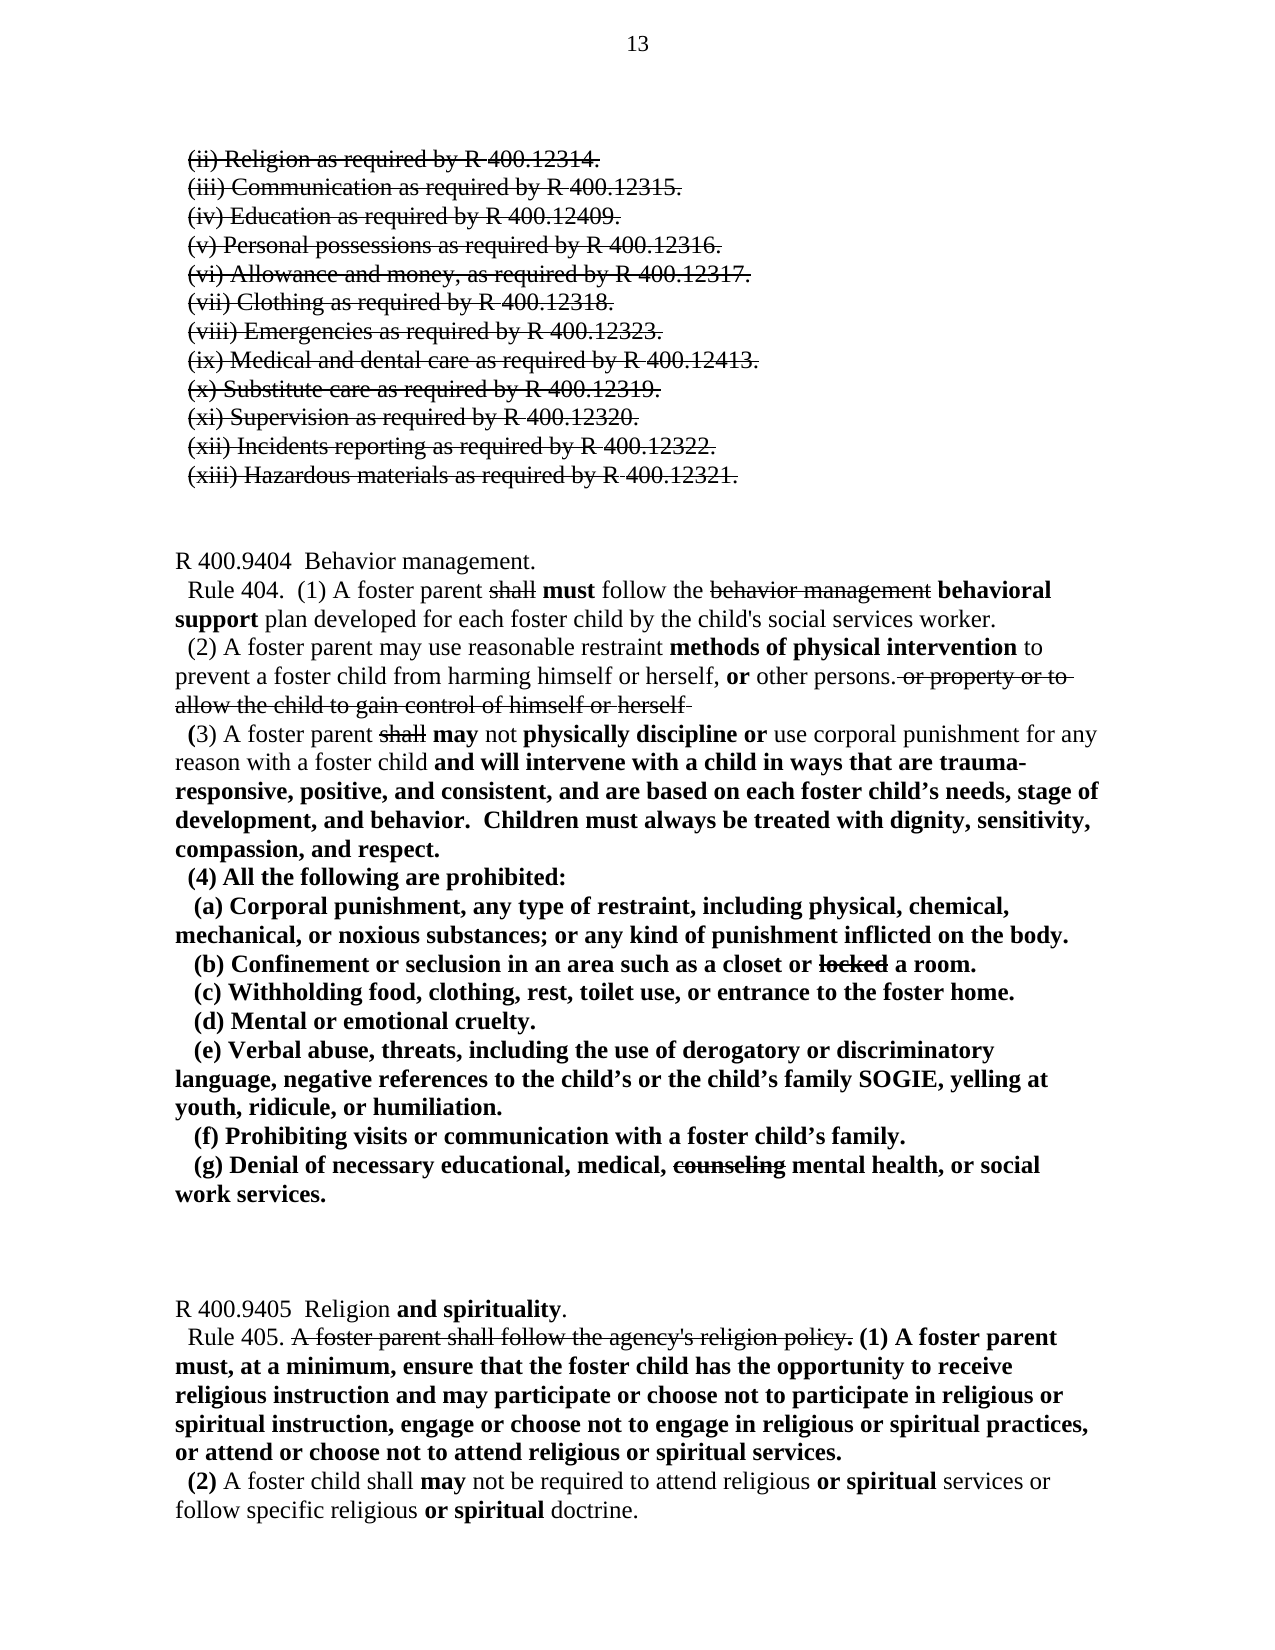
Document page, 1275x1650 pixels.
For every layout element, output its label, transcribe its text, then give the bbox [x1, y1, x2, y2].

text (2) A foster child shall may not be required to attend religious or spiritual services or follow specific religious or spiritual doctrine. [175, 1466, 1100, 1524]
text (iii) Communication as required by R 400.12315. [175, 172, 1100, 201]
text (vi) Allowance and money, as required by R 400.12317. [175, 259, 1100, 287]
text (xii) Incidents reporting as required by R 400.12322. [175, 431, 1100, 460]
text (f) Prohibiting visits or communication with a foster child’s family. [175, 1121, 1100, 1150]
text (e) Verbal abuse, threats, including the use of derogatory or discriminatory language, negative references to the child’s or the child’s family SOGIE, yelling at youth, ridicule, or humiliation. [175, 1035, 1100, 1121]
text Rule 405. A foster parent shall follow the agency's religion policy. (1) A foster parent must, at a minimum, ensure that the foster child has the opportunity to receive religious instruction and may participate or choose not to participate in religious or spiritual instruction, engage or choose not to engage in religious or spiritual practices, or attend or choose not to attend religious or spiritual services. [175, 1322, 1100, 1466]
text (x) Substitute care as required by R 400.12319. [175, 374, 1100, 402]
text (viii) Emergencies as required by R 400.12323. [175, 316, 1100, 345]
text R 400.9405 Religion and spirituality. [175, 1294, 1100, 1322]
text (a) Corporal punishment, any type of restraint, including physical, chemical, mechanical, or noxious substances; or any kind of punishment inflicted on the body. [175, 891, 1100, 949]
text (d) Mental or emotional cruelty. [175, 1006, 1100, 1035]
text R 400.9404 Behavior management. [175, 546, 1100, 575]
text (iv) Education as required by R 400.12409. [175, 201, 1100, 230]
text Rule 404. (1) A foster parent shall must follow the behavior management behavioral support plan developed for each foster child by the child's social services worker. [175, 575, 1100, 632]
text (xi) Supervision as required by R 400.12320. [175, 402, 1100, 431]
text (ix) Medical and dental care as required by R 400.12413. [175, 345, 1100, 374]
text (4) All the following are prohibited: [175, 862, 1100, 891]
text (vii) Clothing as required by R 400.12318. [175, 287, 1100, 316]
text (2) A foster parent may use reasonable restraint methods of physical intervention to prevent a foster child from harming himself or herself, or other persons. or property or to allow the child to gain control of himself or herself [175, 632, 1100, 719]
text (xiii) Hazardous materials as required by R 400.12321. [175, 460, 1100, 489]
text (c) Withholding food, clothing, rest, toilet use, or entrance to the foster home. [175, 977, 1100, 1006]
text (g) Denial of necessary educational, medical, counseling mental health, or social work services. [175, 1150, 1100, 1207]
text (3) A foster parent shall may not physically discipline or use corporal punishment for any reason with a foster child and will intervene with a child in ways that are trauma-responsive, positive, and consistent, and are based on each foster child’s needs, stage of development, and behavior. Children must always be treated with dignity, sensitivity, compassion, and respect. [175, 719, 1100, 862]
text (b) Confinement or seclusion in an area such as a closet or locked a room. [175, 949, 1100, 977]
text (ii) Religion as required by R 400.12314. [175, 144, 1100, 172]
text (v) Personal possessions as required by R 400.12316. [175, 230, 1100, 259]
